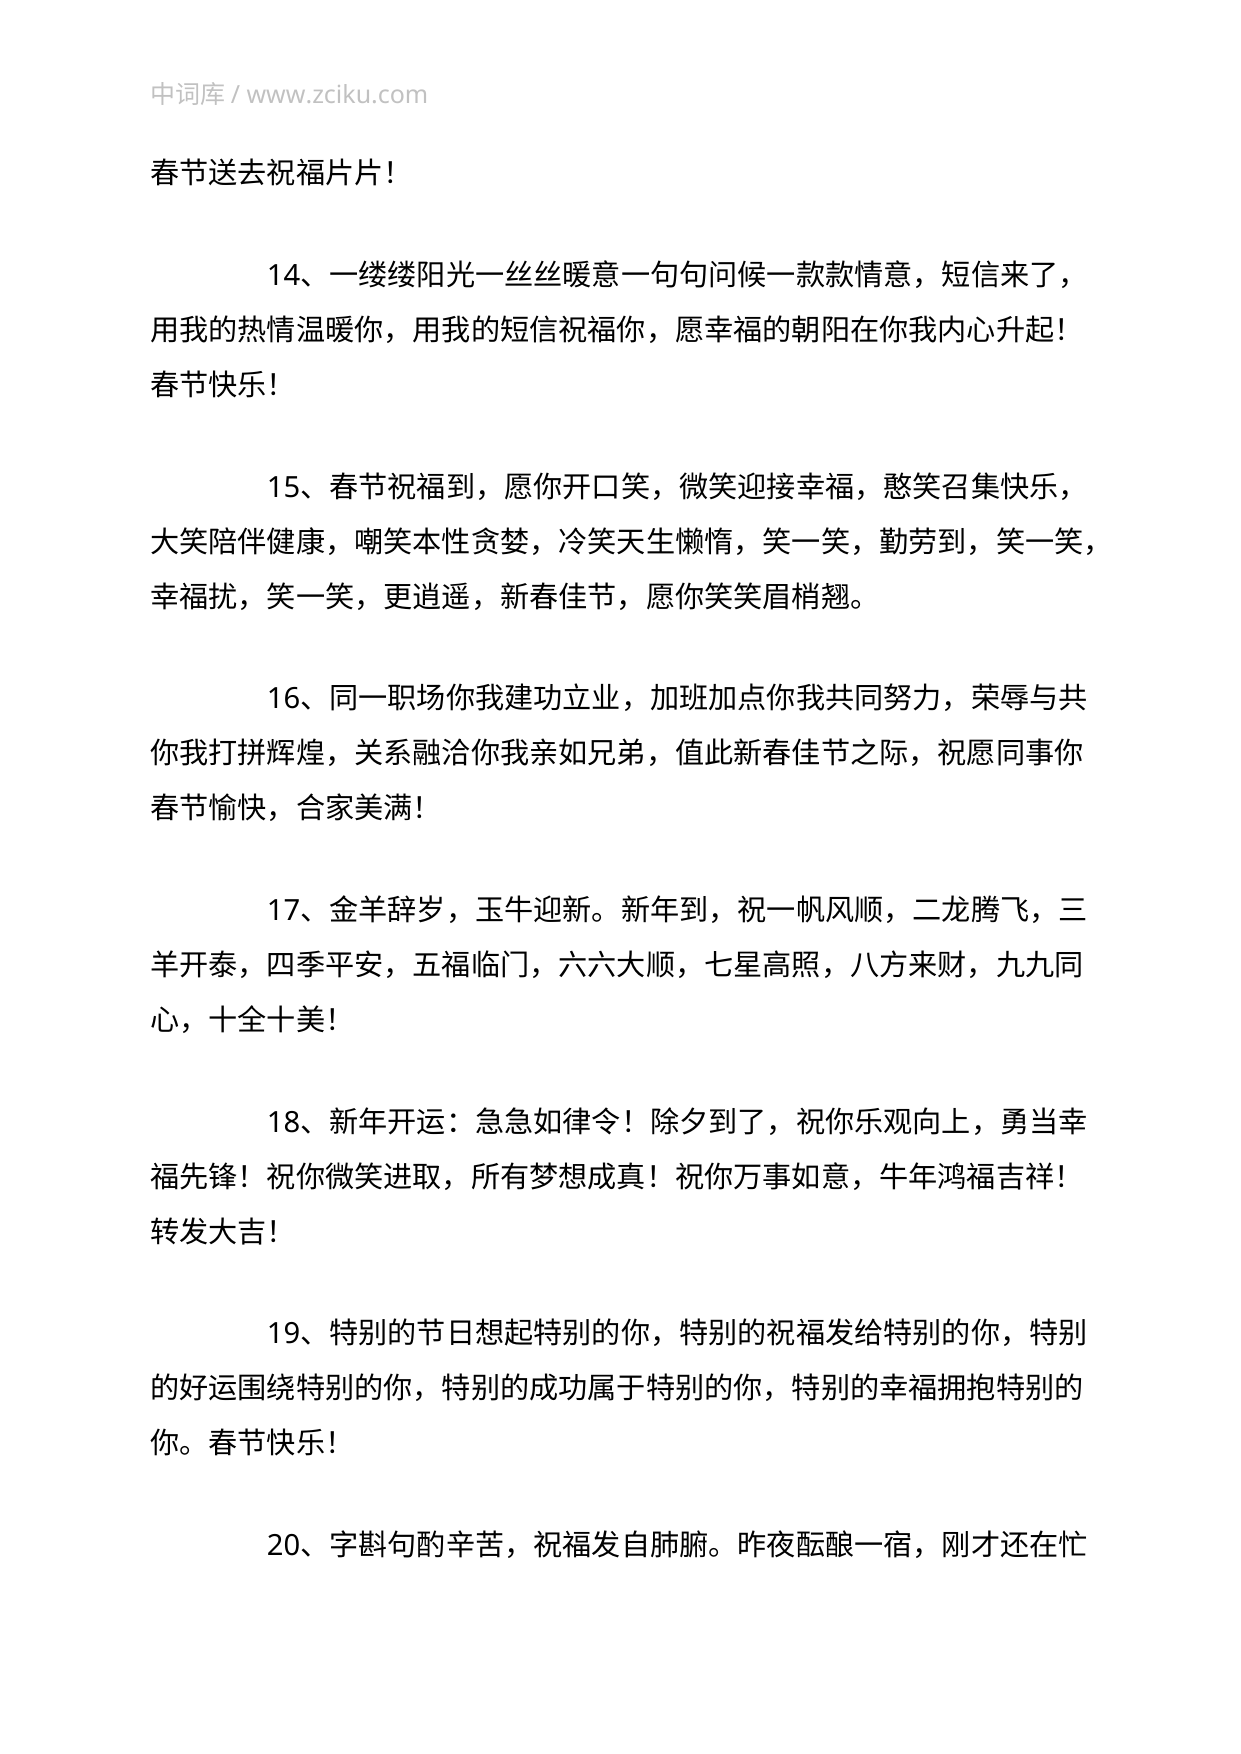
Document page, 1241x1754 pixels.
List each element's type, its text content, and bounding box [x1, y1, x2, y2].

text 16、同一职场你我建功立业，加班加点你我共同努力，荣辱与共你我打拼辉煌，关系融洽你我亲如兄弟，值此新春佳节之际，祝愿同事你春节愉快，合家美满！ [150, 675, 1090, 827]
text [150, 150, 1090, 192]
text 15、春节祝福到，愿你开口笑，微笑迎接幸福，憨笑召集快乐，大笑陪伴健康，嘲笑本性贪婪，冷笑天生懒惰，笑一笑，勤劳到，笑一笑，幸福扰，笑一笑，更逍遥，新春佳节，愿你笑笑眉梢翘。 [150, 463, 1090, 616]
text 18、新年开运：急急如律令！除夕到了，祝你乐观向上，勇当幸福先锋！祝你微笑进取，所有梦想成真！祝你万事如意，牛年鸿福吉祥！转发大吉！ [150, 1098, 1090, 1251]
text 17、金羊辞岁，玉牛迎新。新年到，祝一帆风顺，二龙腾飞，三羊开泰，四季平安，五福临门，六六大顺，七星高照，八方来财，九九同心，十全十美！ [150, 887, 1090, 1039]
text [150, 1522, 1090, 1564]
text 19、特别的节日想起特别的你，特别的祝福发给特别的你，特别的好运围绕特别的你，特别的成功属于特别的你，特别的幸福拥抱特别的你。春节快乐！ [150, 1310, 1090, 1462]
text 14、一缕缕阳光一丝丝暖意一句句问候一款款情意，短信来了，用我的热情温暖你，用我的短信祝福你，愿幸福的朝阳在你我内心升起！春节快乐！ [150, 252, 1090, 404]
